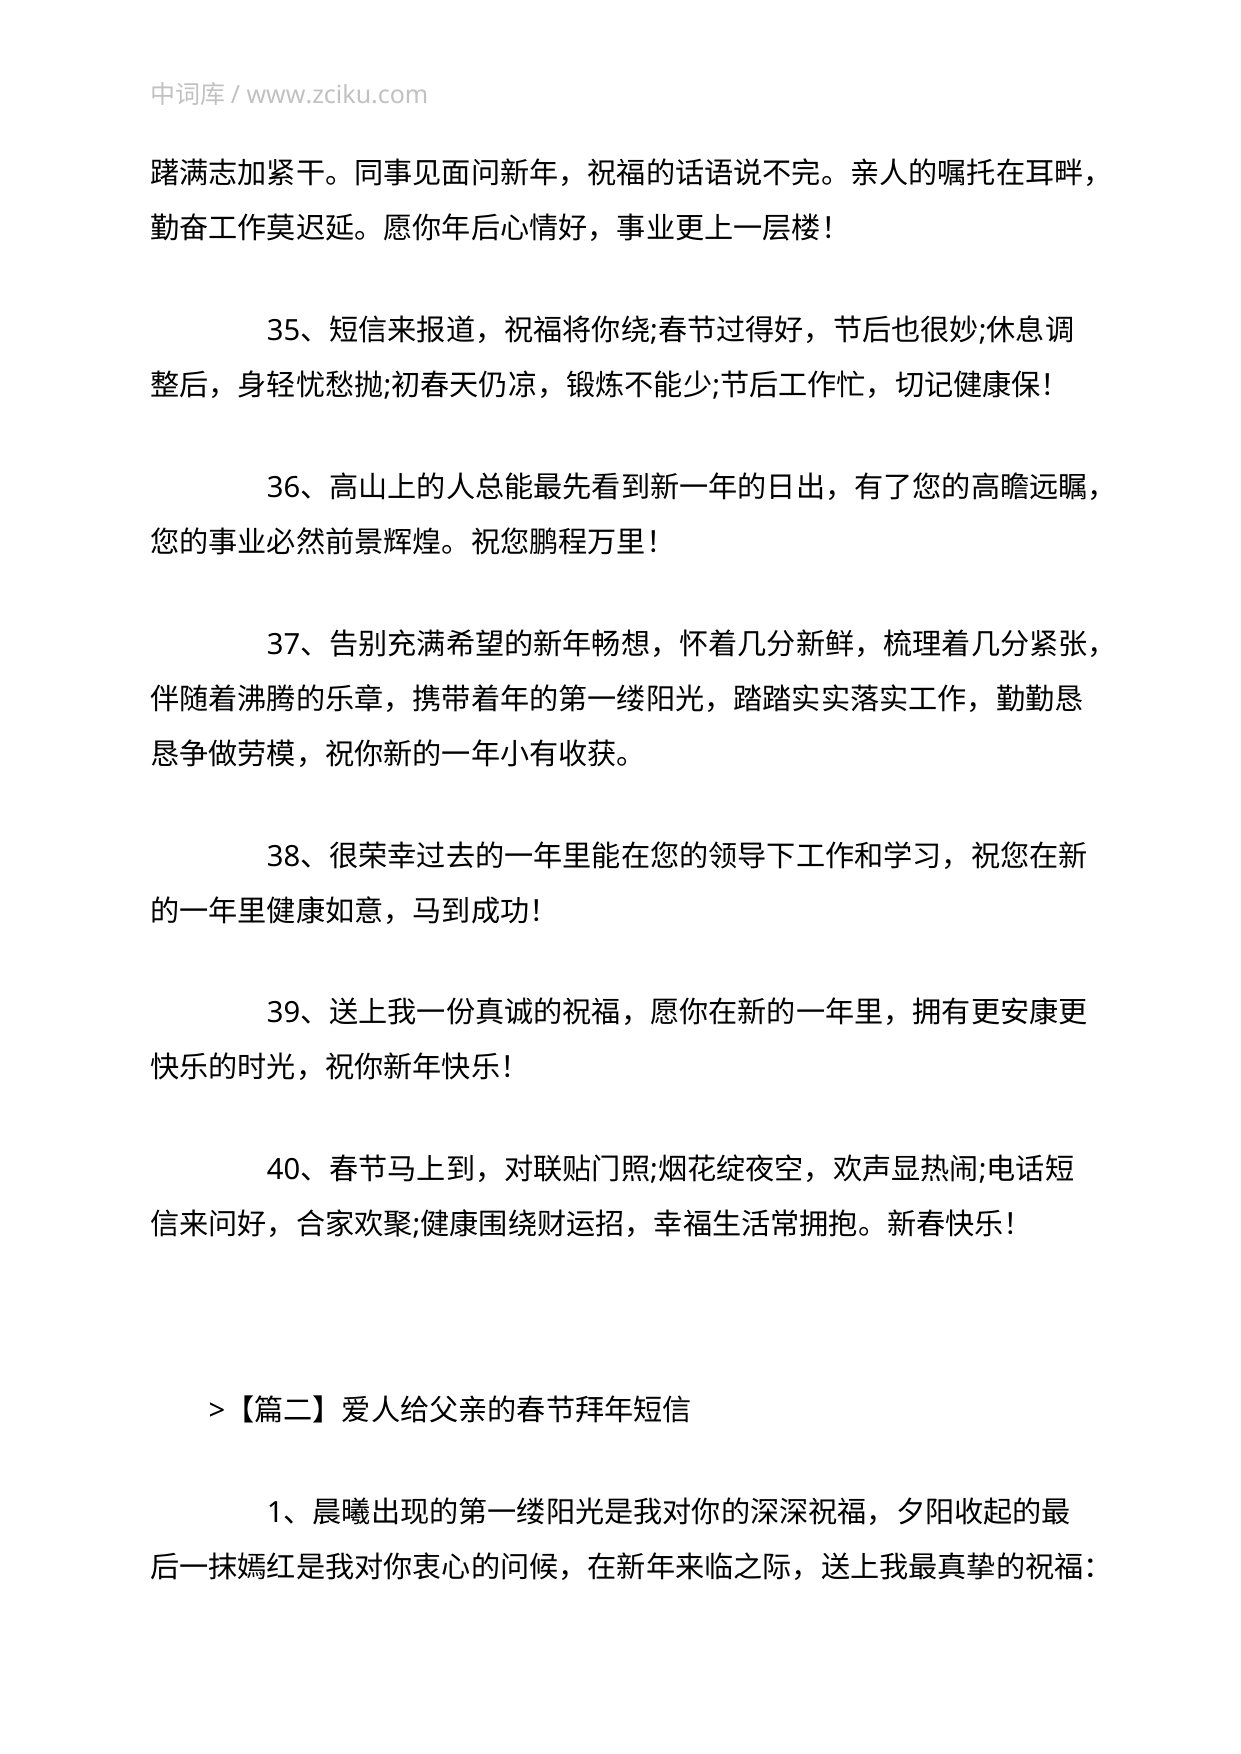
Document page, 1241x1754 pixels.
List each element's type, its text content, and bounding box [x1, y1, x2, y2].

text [150, 1489, 1090, 1586]
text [150, 150, 1090, 247]
text 35、短信来报道，祝福将你绕;春节过得好，节后也很妙;休息调整后，身轻忧愁抛;初春天仍凉，锻炼不能少;节后工作忙，切记健康保！ [150, 307, 1090, 404]
text 36、高山上的人总能最先看到新一年的日出，有了您的高瞻远瞩，您的事业必然前景辉煌。祝您鹏程万里！ [150, 464, 1090, 561]
text 39、送上我一份真诚的祝福，愿你在新的一年里，拥有更安康更快乐的时光，祝你新年快乐！ [150, 989, 1090, 1086]
text >【篇二】爱人给父亲的春节拜年短信 [150, 1387, 1090, 1429]
text 40、春节马上到，对联贴门照;烟花绽夜空，欢声显热闹;电话短信来问好，合家欢聚;健康围绕财运招，幸福生活常拥抱。新春快乐！ [150, 1146, 1090, 1243]
text 38、很荣幸过去的一年里能在您的领导下工作和学习，祝您在新的一年里健康如意，马到成功！ [150, 832, 1090, 929]
text 37、告别充满希望的新年畅想，怀着几分新鲜，梳理着几分紧张，伴随着沸腾的乐章，携带着年的第一缕阳光，踏踏实实落实工作，勤勤恳恳争做劳模，祝你新的一年小有收获。 [150, 620, 1090, 773]
